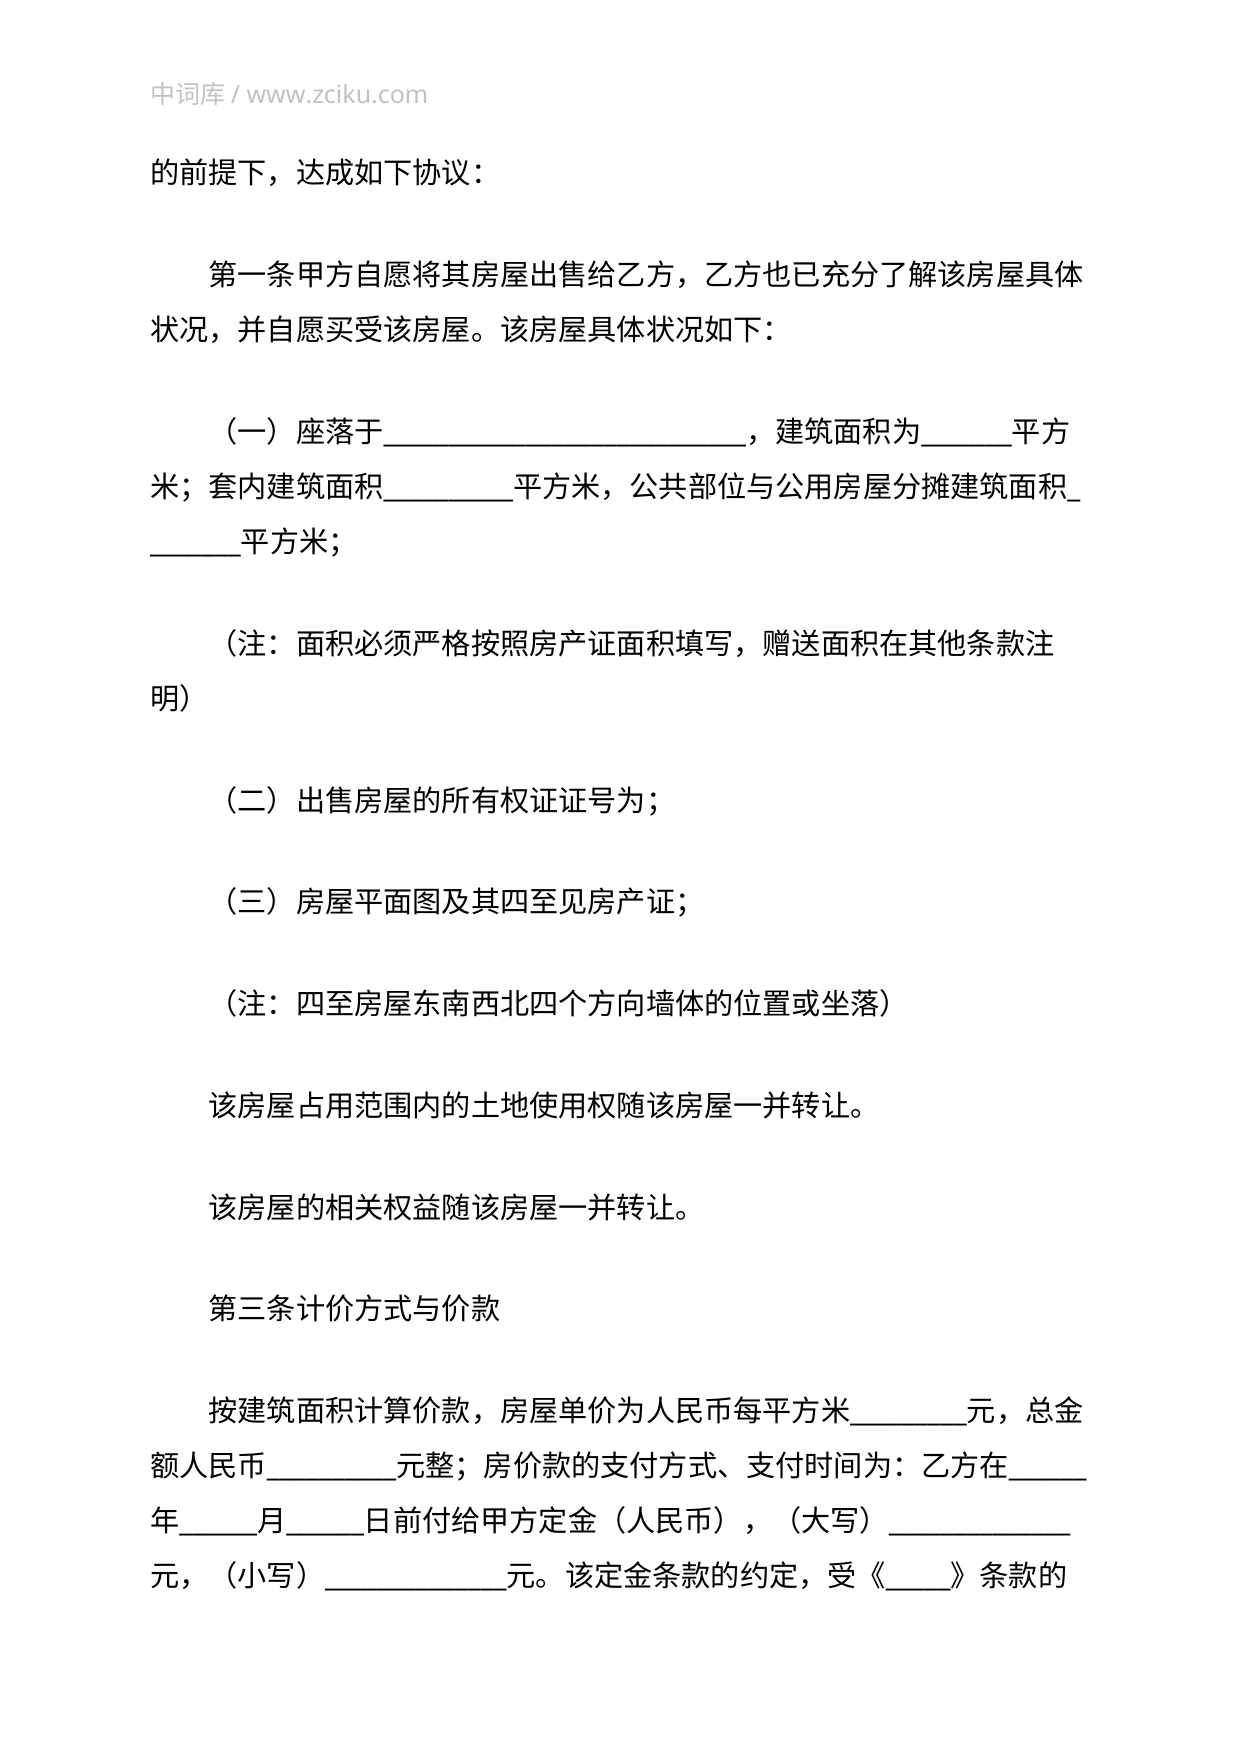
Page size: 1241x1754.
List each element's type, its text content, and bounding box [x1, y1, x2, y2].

text （一）座落于____________________________，建筑面积为_______平方米；套内建筑面积__________平方米，公共部位与公用房屋分摊建筑面积________平方米； [150, 408, 1090, 561]
text 该房屋的相关权益随该房屋一并转让。 [150, 1184, 1090, 1226]
text （二）出售房屋的所有权证证号为； [150, 777, 1090, 819]
text 第三条计价方式与价款 [150, 1286, 1090, 1328]
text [150, 1388, 1090, 1595]
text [150, 150, 1090, 192]
text （注：面积必须严格按照房产证面积填写，赠送面积在其他条款注明） [150, 620, 1090, 718]
text （三）房屋平面图及其四至见房产证； [150, 879, 1090, 921]
text （注：四至房屋东南西北四个方向墙体的位置或坐落） [150, 981, 1090, 1023]
text 该房屋占用范围内的土地使用权随该房屋一并转让。 [150, 1082, 1090, 1125]
text 第一条甲方自愿将其房屋出售给乙方，乙方也已充分了解该房屋具体状况，并自愿买受该房屋。该房屋具体状况如下： [150, 252, 1090, 349]
